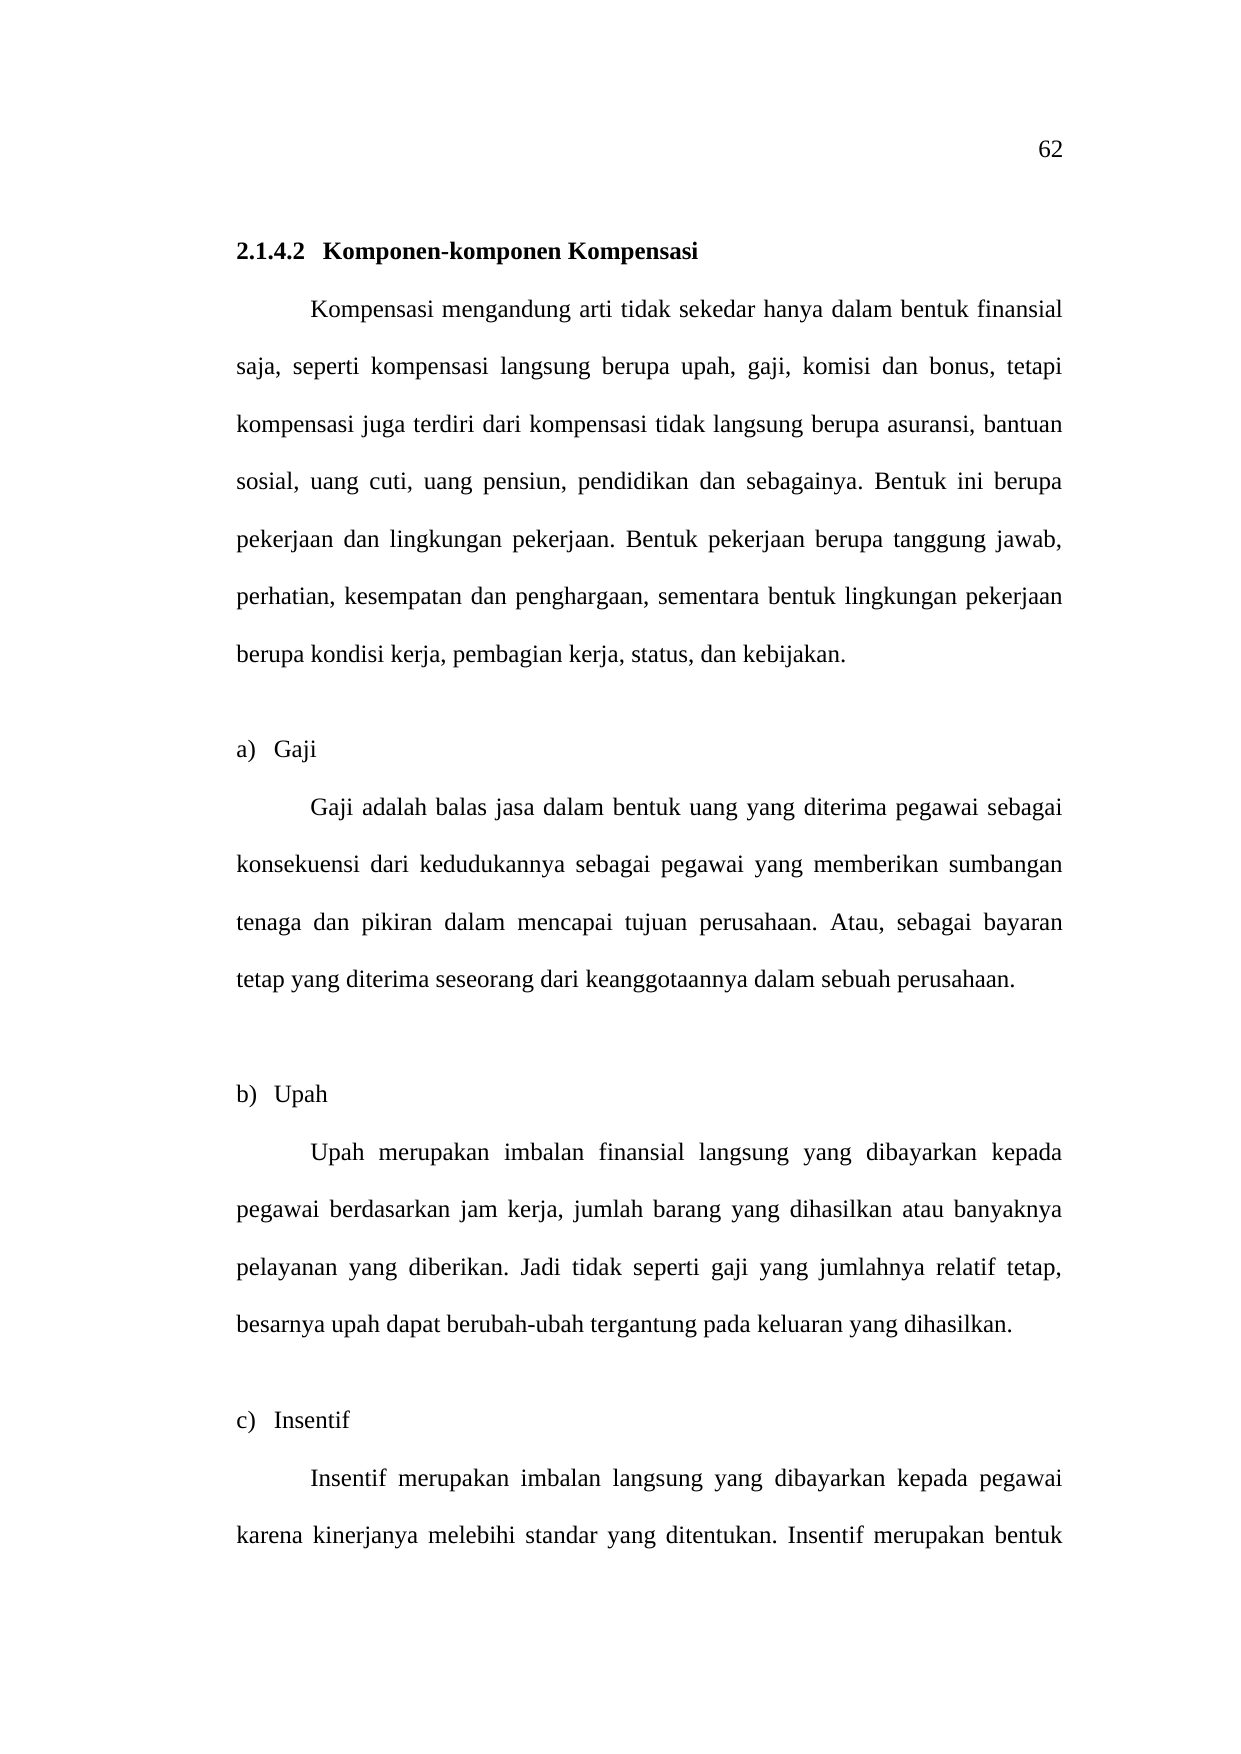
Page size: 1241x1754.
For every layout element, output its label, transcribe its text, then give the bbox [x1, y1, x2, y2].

text Kompensasi mengandung arti tidak sekedar hanya dalam bentuk finansial saja, seperti kompensasi langsung berupa upah, gaji, komisi dan bonus, tetapi kompensasi juga terdiri dari kompensasi tidak langsung berupa asuransi, bantuan sosial, uang cuti, uang pensiun, pendidikan dan sebagainya. Bentuk ini berupa pekerjaan dan lingkungan pekerjaan. Bentuk pekerjaan berupa tanggung jawab, perhatian, kesempatan dan penghargaan, sementara bentuk lingkungan pekerjaan berupa kondisi kerja, pembagian kerja, status, dan kebijakan. [236, 294, 1063, 667]
text Gaji adalah balas jasa dalam bentuk uang yang diterima pegawai sebagai konsekuensi dari kedudukannya sebagai pegawai yang memberikan sumbangan tenaga dan pikiran dalam mencapai tujuan perusahaan. Atau, sebagai bayaran tetap yang diterima seseorang dari keanggotaannya dalam sebuah perusahaan. [236, 792, 1063, 993]
text 2.1.4.2 Komponen-komponen Kompensasi [236, 236, 1063, 265]
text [236, 1463, 1063, 1549]
list Gaji [236, 734, 1063, 763]
text Upah merupakan imbalan finansial langsung yang dibayarkan kepada pegawai berdasarkan jam kerja, jumlah barang yang dihasilkan atau banyaknya pelayanan yang diberikan. Jadi tidak seperti gaji yang jumlahnya relatif tetap, besarnya upah dapat berubah-ubah tergantung pada keluaran yang dihasilkan. [236, 1137, 1063, 1338]
list Insentif [236, 1405, 1063, 1434]
list Upah [236, 1079, 1063, 1108]
